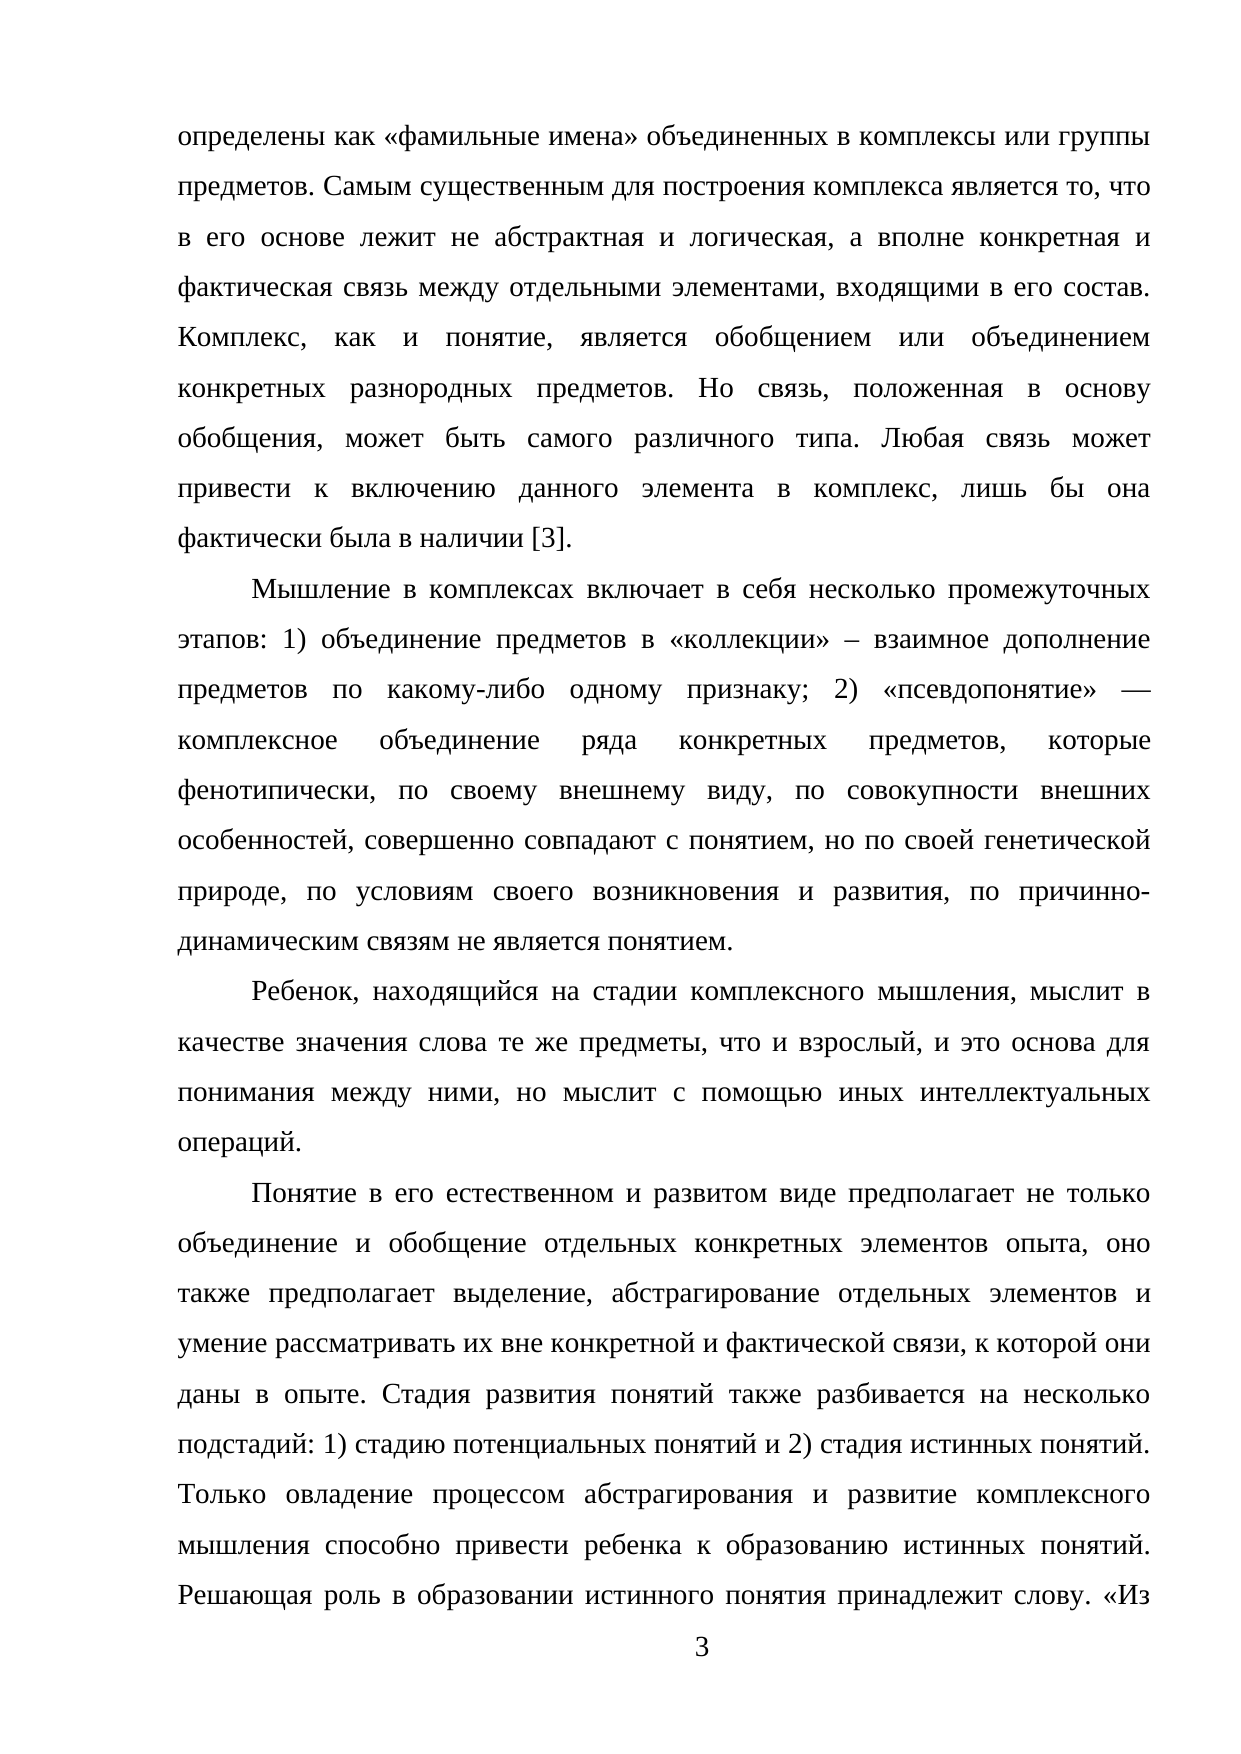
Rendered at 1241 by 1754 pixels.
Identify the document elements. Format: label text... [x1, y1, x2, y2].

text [177, 118, 1152, 554]
text Мышление в комплексах включает в себя несколько промежуточных этапов: 1) объединение предметов в «коллекции» – взаимное дополнение предметов по какому-либо одному признаку; 2) «псевдопонятие» — комплексное объединение ряда конкретных предметов, которые фенотипически, по своему внешнему виду, по совокупности внешних особенностей, совершенно совпадают с понятием, но по своей генетической природе, по условиям своего возникновения и развития, по причинно-динамическим связям не является понятием. [177, 571, 1152, 957]
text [177, 1175, 1152, 1611]
text Ребенок, находящийся на стадии комплексного мышления, мыслит в качестве значения слова те же предметы, что и взрослый, и это основа для понимания между ними, но мыслит с помощью иных интеллектуальных операций. [177, 973, 1152, 1158]
